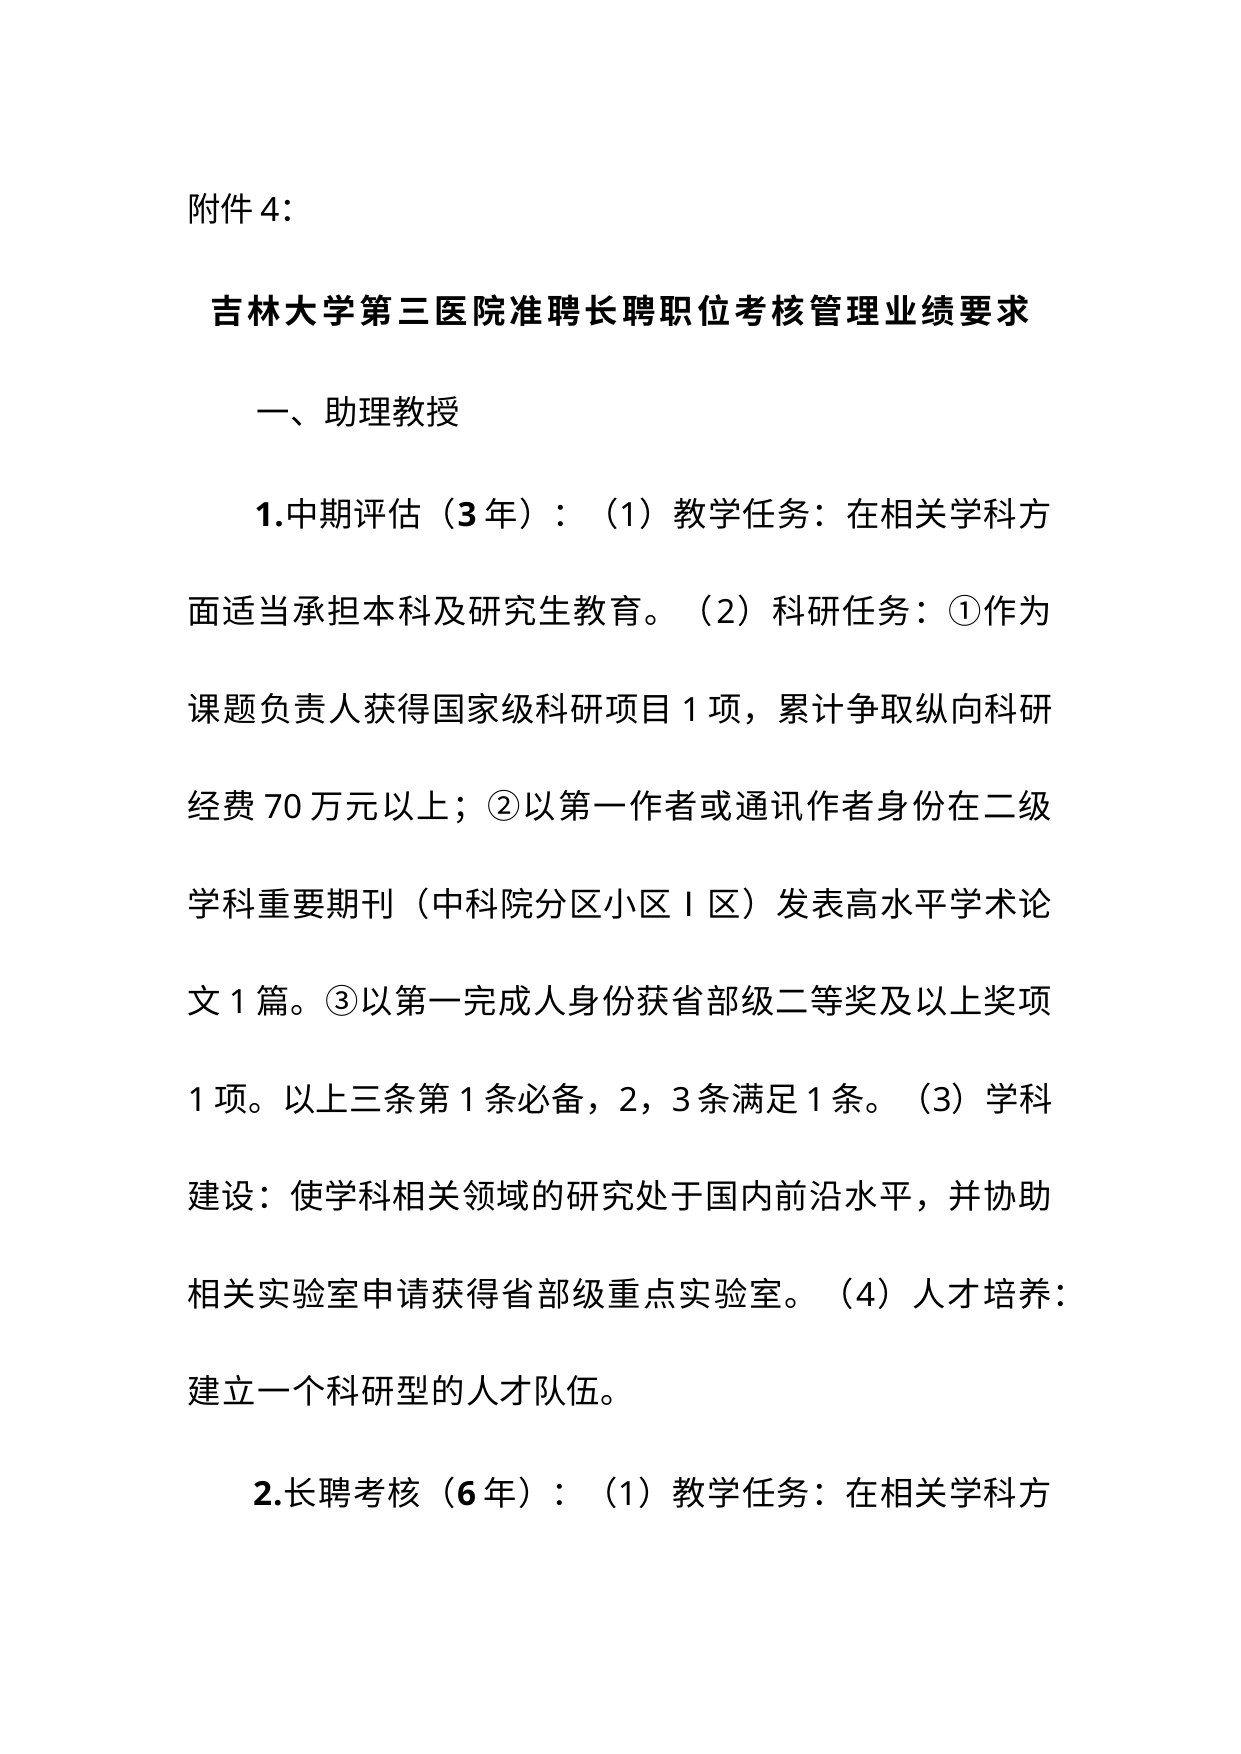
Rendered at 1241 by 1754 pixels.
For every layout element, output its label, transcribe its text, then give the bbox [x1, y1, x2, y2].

text 一、助理教授 [187, 378, 1053, 443]
text 附件4： [187, 174, 1053, 239]
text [187, 1458, 1053, 1523]
text 吉林大学第三医院准聘长聘职位考核管理业绩要求 [187, 276, 1053, 341]
text 1.中期评估（3年）：（1）教学任务：在相关学科方面适当承担本科及研究生教育。（2）科研任务：①作为课题负责人获得国家级科研项目1项，累计争取纵向科研经费70万元以上；②以第一作者或通讯作者身份在二级学科重要期刊（中科院分区小区Ⅰ区）发表高水平学术论文1篇。③以第一完成人身份获省部级二等奖及以上奖项1项。以上三条第1条必备，2，3条满足1条。（3）学科建设：使学科相关领域的研究处于国内前沿水平，并协助相关实验室申请获得省部级重点实验室。（4）人才培养：建立一个科研型的人才队伍。 [187, 479, 1053, 1422]
